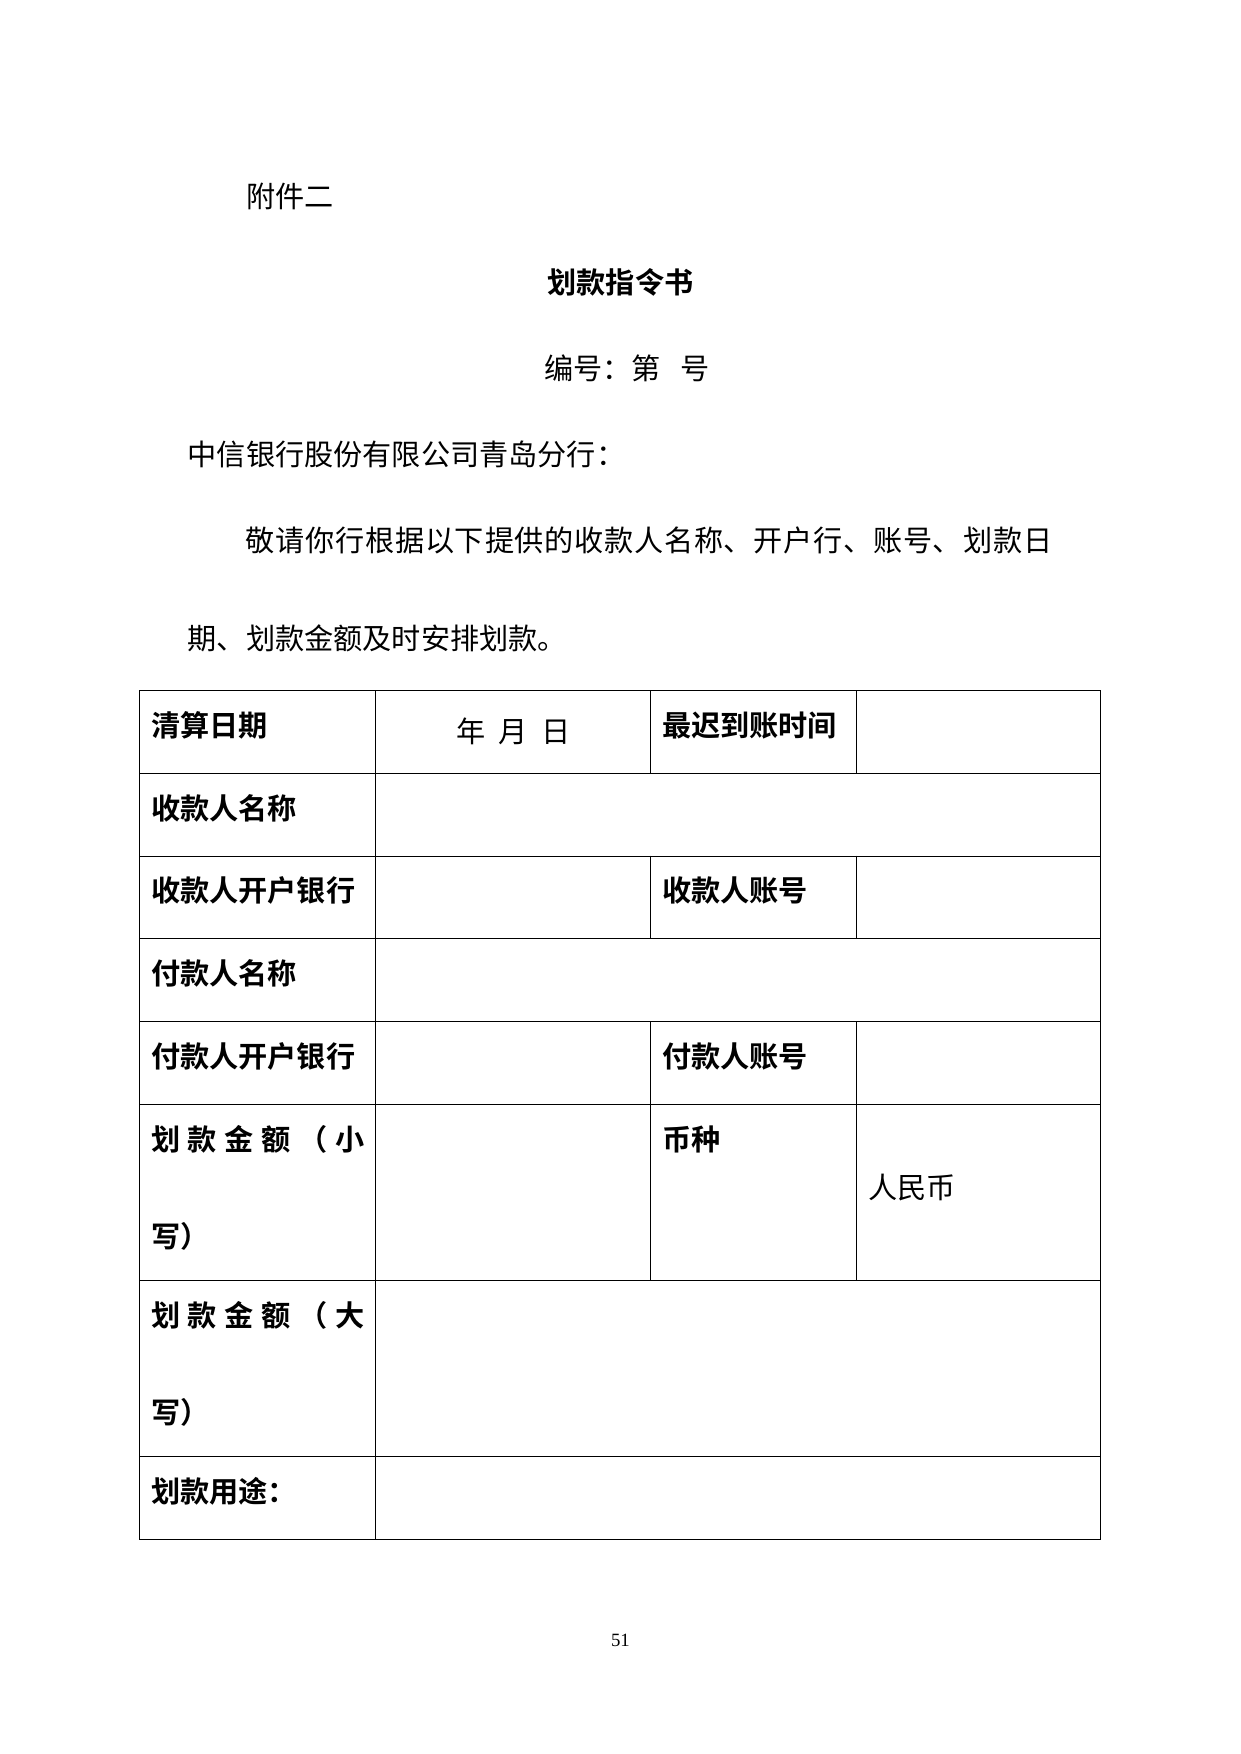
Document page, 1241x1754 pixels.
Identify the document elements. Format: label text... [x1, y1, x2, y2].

table_header 最迟到账时间 [651, 691, 856, 773]
text 编号：第 号 [187, 334, 1053, 399]
text 附件二 [187, 162, 1050, 227]
table_cell [376, 774, 1100, 856]
table_cell 币种 [651, 1105, 856, 1280]
table_cell 付款人开户银行 [140, 1022, 375, 1104]
table_cell 收款人账号 [651, 857, 856, 938]
text 划款指令书 [187, 248, 1053, 313]
table_cell 付款人名称 [140, 939, 375, 1021]
table_cell [376, 857, 650, 938]
text 敬请你行根据以下提供的收款人名称、开户行、账号、划款日期、划款金额及时安排划款。 [187, 507, 1053, 669]
table_cell 付款人账号 [651, 1022, 856, 1104]
table_cell [857, 1022, 1100, 1104]
table_cell [376, 1457, 1100, 1538]
table_cell 划款用途： [140, 1457, 375, 1538]
text 中信银行股份有限公司青岛分行： [187, 420, 1053, 485]
table_header 年 月 日 [376, 691, 650, 773]
table_cell 划款金额（大写） [140, 1281, 375, 1456]
table_cell [376, 1022, 650, 1104]
table_cell 人民币 [857, 1105, 1100, 1280]
table_header [857, 691, 1100, 773]
table_cell 划款金额（小写） [140, 1105, 375, 1280]
table_cell [376, 1105, 650, 1280]
table_cell [376, 939, 1100, 1021]
table_cell 收款人开户银行 [140, 857, 375, 938]
table_cell [857, 857, 1100, 938]
table_header 清算日期 [140, 691, 375, 773]
table_cell [376, 1281, 1100, 1456]
table_cell 收款人名称 [140, 774, 375, 856]
